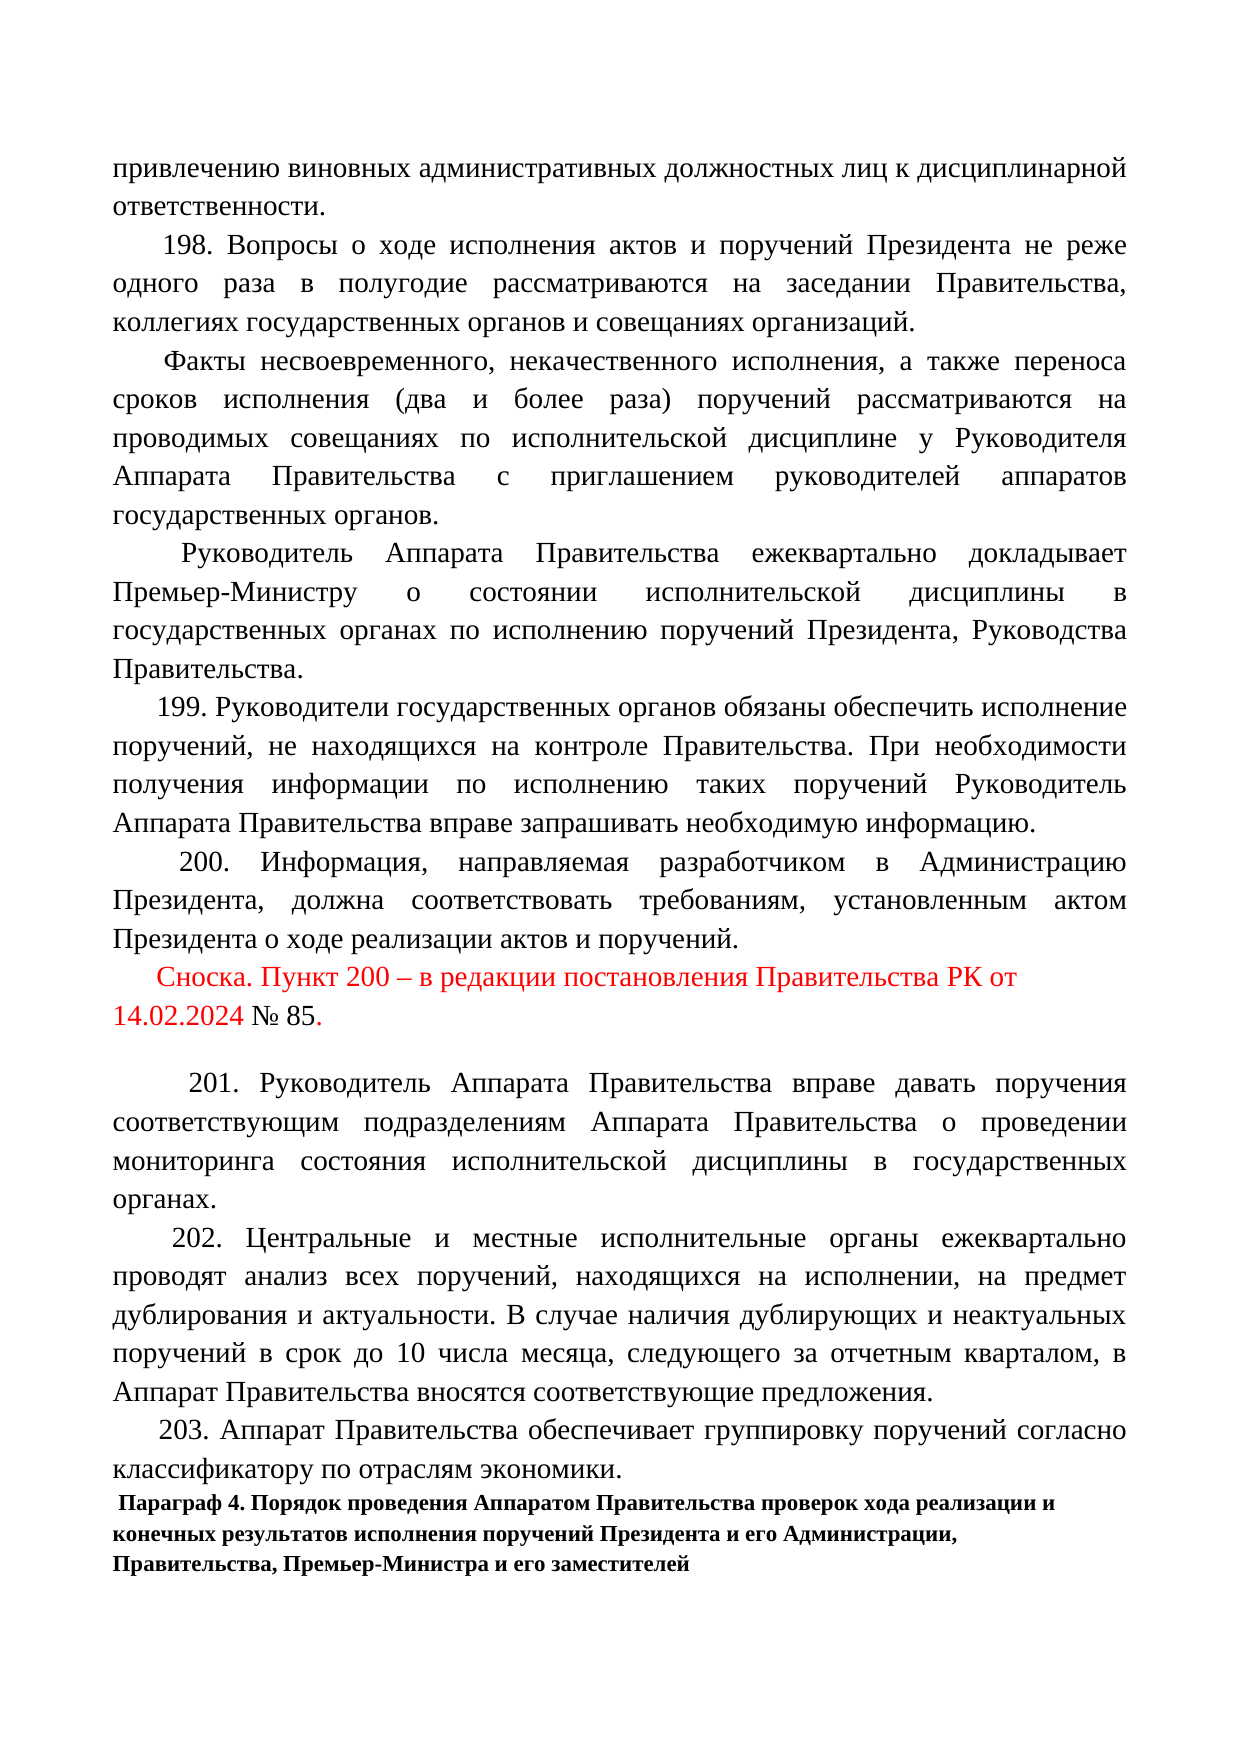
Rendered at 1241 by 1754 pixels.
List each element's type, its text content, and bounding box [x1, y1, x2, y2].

text Руководитель Аппарата Правительства ежеквартально докладывает Премьер-Министру о состоянии исполнительской дисциплины в государственных органах по исполнению поручений Президента, Руководства Правительства. [112, 535, 1128, 684]
text Факты несвоевременного, некачественного исполнения, а также переноса сроков исполнения (два и более раза) поручений рассматриваются на проводимых совещаниях по исполнительской дисциплине у Руководителя Аппарата Правительства с приглашением руководителей аппаратов государственных органов. [112, 343, 1128, 530]
text 200. Информация, направляемая разработчиком в Администрацию Президента, должна соответствовать требованиям, установленным актом Президента о ходе реализации актов и поручений. [112, 844, 1128, 954]
text 198. Вопросы о ходе исполнения актов и поручений Президента не реже одного раза в полугодие рассматриваются на заседании Правительства, коллегиях государственных органов и совещаниях организаций. [112, 227, 1128, 338]
text 202. Центральные и местные исполнительные органы ежеквартально проводят анализ всех поручений, находящихся на исполнении, на предмет дублирования и актуальности. В случае наличия дублирующих и неактуальных поручений в срок до 10 числа месяца, следующего за отчетным кварталом, в Аппарат Правительства вносятся соответствующие предложения. [112, 1220, 1128, 1407]
text Параграф 4. Порядок проведения Аппаратом Правительства проверок хода реализации и конечных результатов исполнения поручений Президента и его Администрации, Правительства, Премьер-Министра и его заместителей [112, 1489, 1128, 1576]
text Сноска. Пункт 200 – в редакции постановления Правительства РК от 14.02.2024 № 85. [112, 959, 1128, 1062]
text 201. Руководитель Аппарата Правительства вправе давать поручения соответствующим подразделениям Аппарата Правительства о проведении мониторинга состояния исполнительской дисциплины в государственных органах. [112, 1066, 1128, 1215]
text 199. Руководители государственных органов обязаны обеспечить исполнение поручений, не находящихся на контроле Правительства. При необходимости получения информации по исполнению таких поручений Руководитель Аппарата Правительства вправе запрашивать необходимую информацию. [112, 689, 1128, 839]
text 203. Аппарат Правительства обеспечивает группировку поручений согласно классификатору по отраслям экономики. [112, 1412, 1128, 1484]
